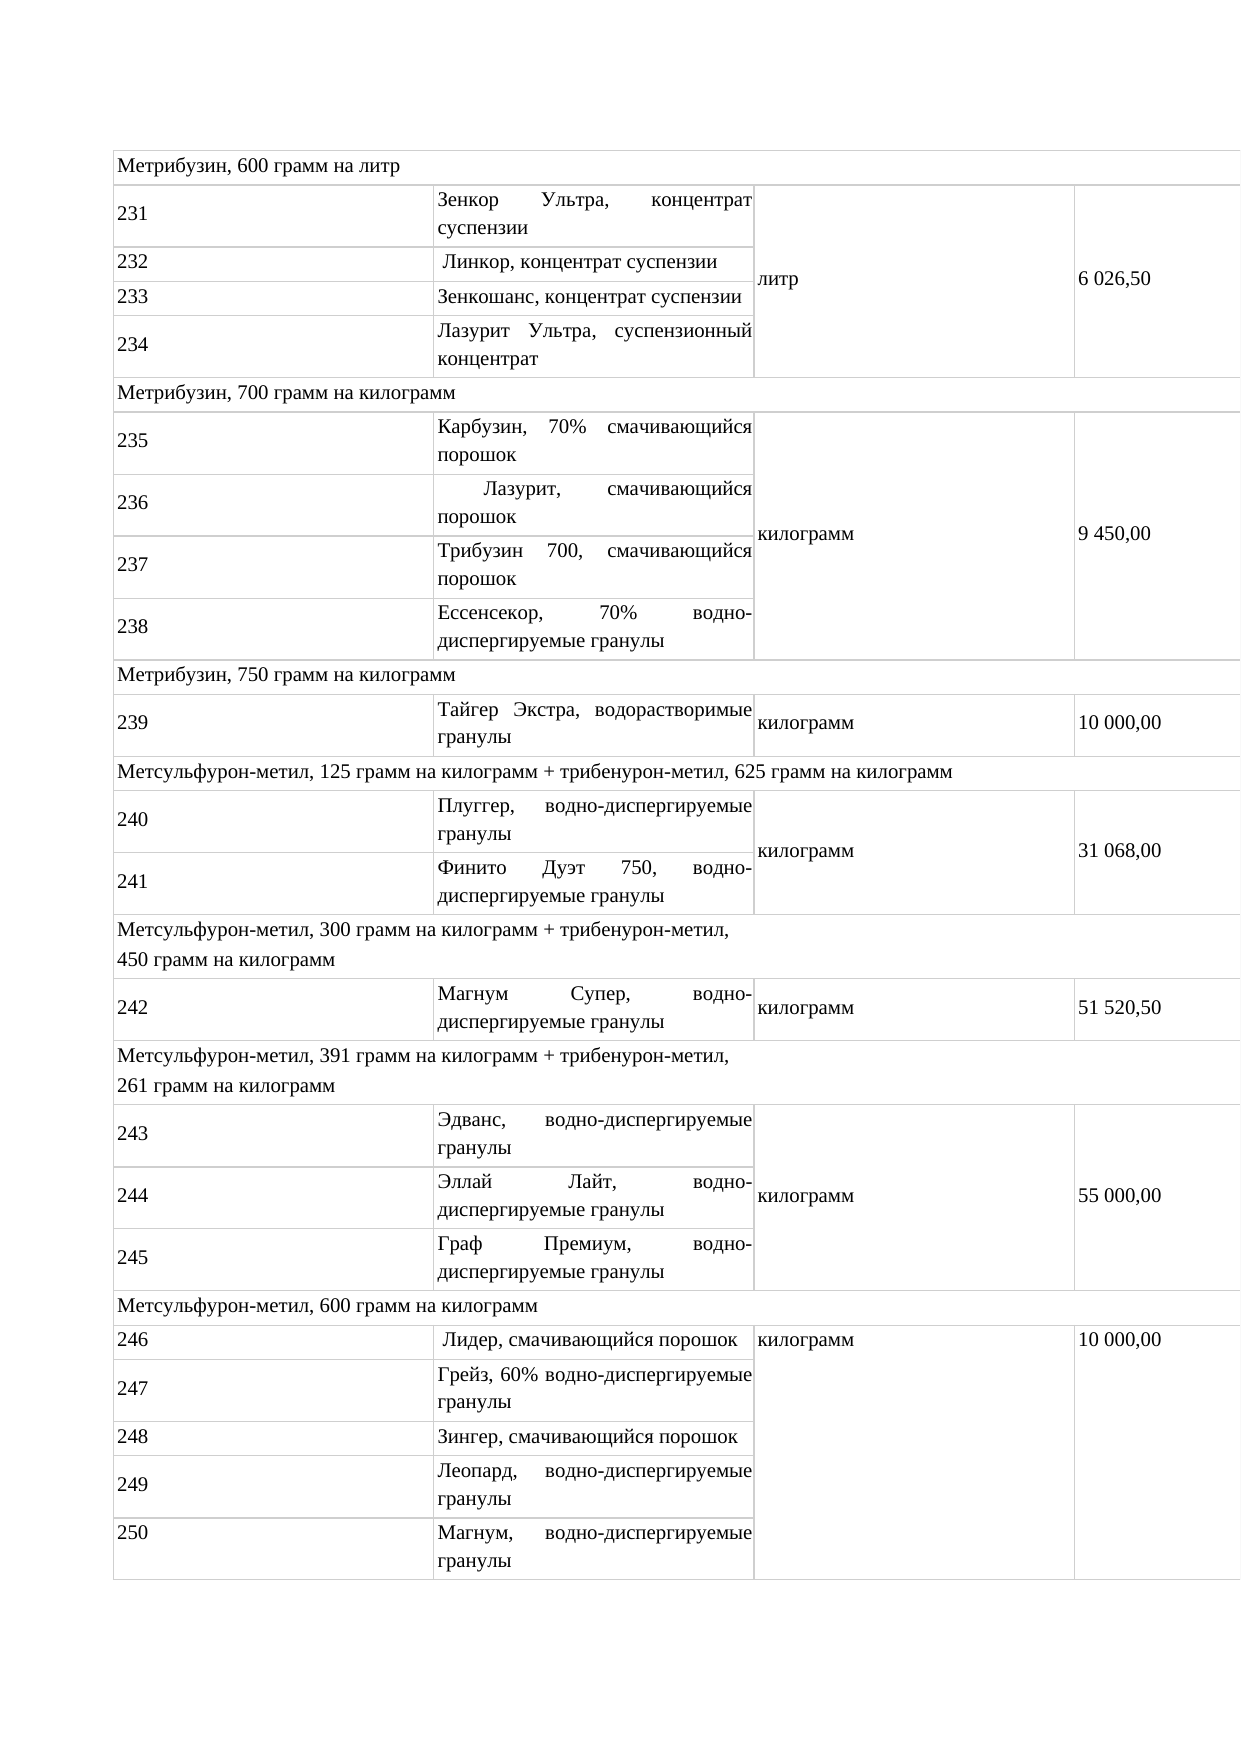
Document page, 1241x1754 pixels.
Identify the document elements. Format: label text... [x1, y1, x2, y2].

table_cell 10 000,00 [1075, 695, 1240, 756]
table_cell килограмм [755, 1105, 1074, 1290]
table_cell 10 000,00 [1075, 1326, 1240, 1579]
table_cell 245 [114, 1229, 433, 1290]
table_cell Магнум Супер, водно-диспергируемые гранулы [434, 979, 753, 1040]
table_cell Метсульфурон-метил, 391 грамм на килограмм + трибенурон-метил, 261 грамм на килограмм [114, 1041, 1240, 1104]
table_cell 248 [114, 1422, 433, 1455]
table_cell 238 [114, 599, 433, 659]
table_cell 249 [114, 1456, 433, 1517]
table_cell Зенкор Ультра, концентрат суспензии [434, 186, 753, 246]
table_cell килограмм [755, 791, 1074, 914]
table_cell Леопард, водно-диспергируемые гранулы [434, 1456, 753, 1517]
table_cell Метрибузин, 700 грамм на килограмм [114, 378, 1240, 411]
table_cell Трибузин 700, смачивающийся порошок [434, 537, 753, 597]
table_cell Ессенсекор, 70% водно-диспергируемые гранулы [434, 599, 753, 659]
table_cell Лазурит Ультра, суспензионный концентрат [434, 316, 753, 377]
table_cell килограмм [755, 1326, 1074, 1579]
table_cell 51 520,50 [1075, 979, 1240, 1040]
table_cell Метсульфурон-метил, 300 грамм на килограмм + трибенурон-метил, 450 грамм на килограмм [114, 915, 1240, 978]
table_cell 55 000,00 [1075, 1105, 1240, 1290]
table_cell Тайгер Экстра, водорастворимые гранулы [434, 695, 753, 756]
table_cell Лидер, смачивающийся порошок [434, 1326, 753, 1359]
table_cell 31 068,00 [1075, 791, 1240, 914]
table_cell 233 [114, 282, 433, 315]
table_cell 237 [114, 537, 433, 597]
table_cell Финито Дуэт 750, водно-диспергируемые гранулы [434, 853, 753, 914]
table_cell килограмм [755, 695, 1074, 756]
table_cell килограмм [755, 979, 1074, 1040]
table_cell Плуггер, водно-диспергируемые гранулы [434, 791, 753, 852]
table_cell Лазурит, смачивающийся порошок [434, 475, 753, 535]
table_cell 244 [114, 1168, 433, 1228]
table_cell Зингер, смачивающийся порошок [434, 1422, 753, 1455]
table_cell 6 026,50 [1075, 186, 1240, 377]
table_cell Карбузин, 70% смачивающийся порошок [434, 413, 753, 473]
table_cell Метсульфурон-метил, 600 грамм на килограмм [114, 1291, 1240, 1324]
table_cell Эдванс, водно-диспергируемые гранулы [434, 1105, 753, 1166]
table_cell 246 [114, 1326, 433, 1359]
table_cell 234 [114, 316, 433, 377]
table_cell 250 [114, 1519, 433, 1579]
table_cell 240 [114, 791, 433, 852]
table_cell 247 [114, 1360, 433, 1421]
table_cell Метрибузин, 750 грамм на килограмм [114, 661, 1240, 694]
table_cell Грейз, 60% водно-диспергируемые гранулы [434, 1360, 753, 1421]
table_cell 236 [114, 475, 433, 535]
table_cell 239 [114, 695, 433, 756]
table_cell литр [755, 186, 1074, 377]
table_cell Магнум, водно-диспергируемые гранулы [434, 1519, 753, 1579]
table_cell 241 [114, 853, 433, 914]
table_cell Зенкошанс, концентрат суспензии [434, 282, 753, 315]
table_cell 9 450,00 [1075, 413, 1240, 659]
table_cell Эллай Лайт, водно-диспергируемые гранулы [434, 1168, 753, 1228]
table_cell 235 [114, 413, 433, 473]
table_cell 232 [114, 248, 433, 281]
table_cell 242 [114, 979, 433, 1040]
table_cell Граф Премиум, водно-диспергируемые гранулы [434, 1229, 753, 1290]
table_cell 243 [114, 1105, 433, 1166]
table_cell килограмм [755, 413, 1074, 659]
table_cell 231 [114, 186, 433, 246]
table_cell Метсульфурон-метил, 125 грамм на килограмм + трибенурон-метил, 625 грамм на килограмм [114, 757, 1240, 790]
table_cell Метрибузин, 600 грамм на литр [114, 151, 1240, 184]
table_cell Линкор, концентрат суспензии [434, 248, 753, 281]
